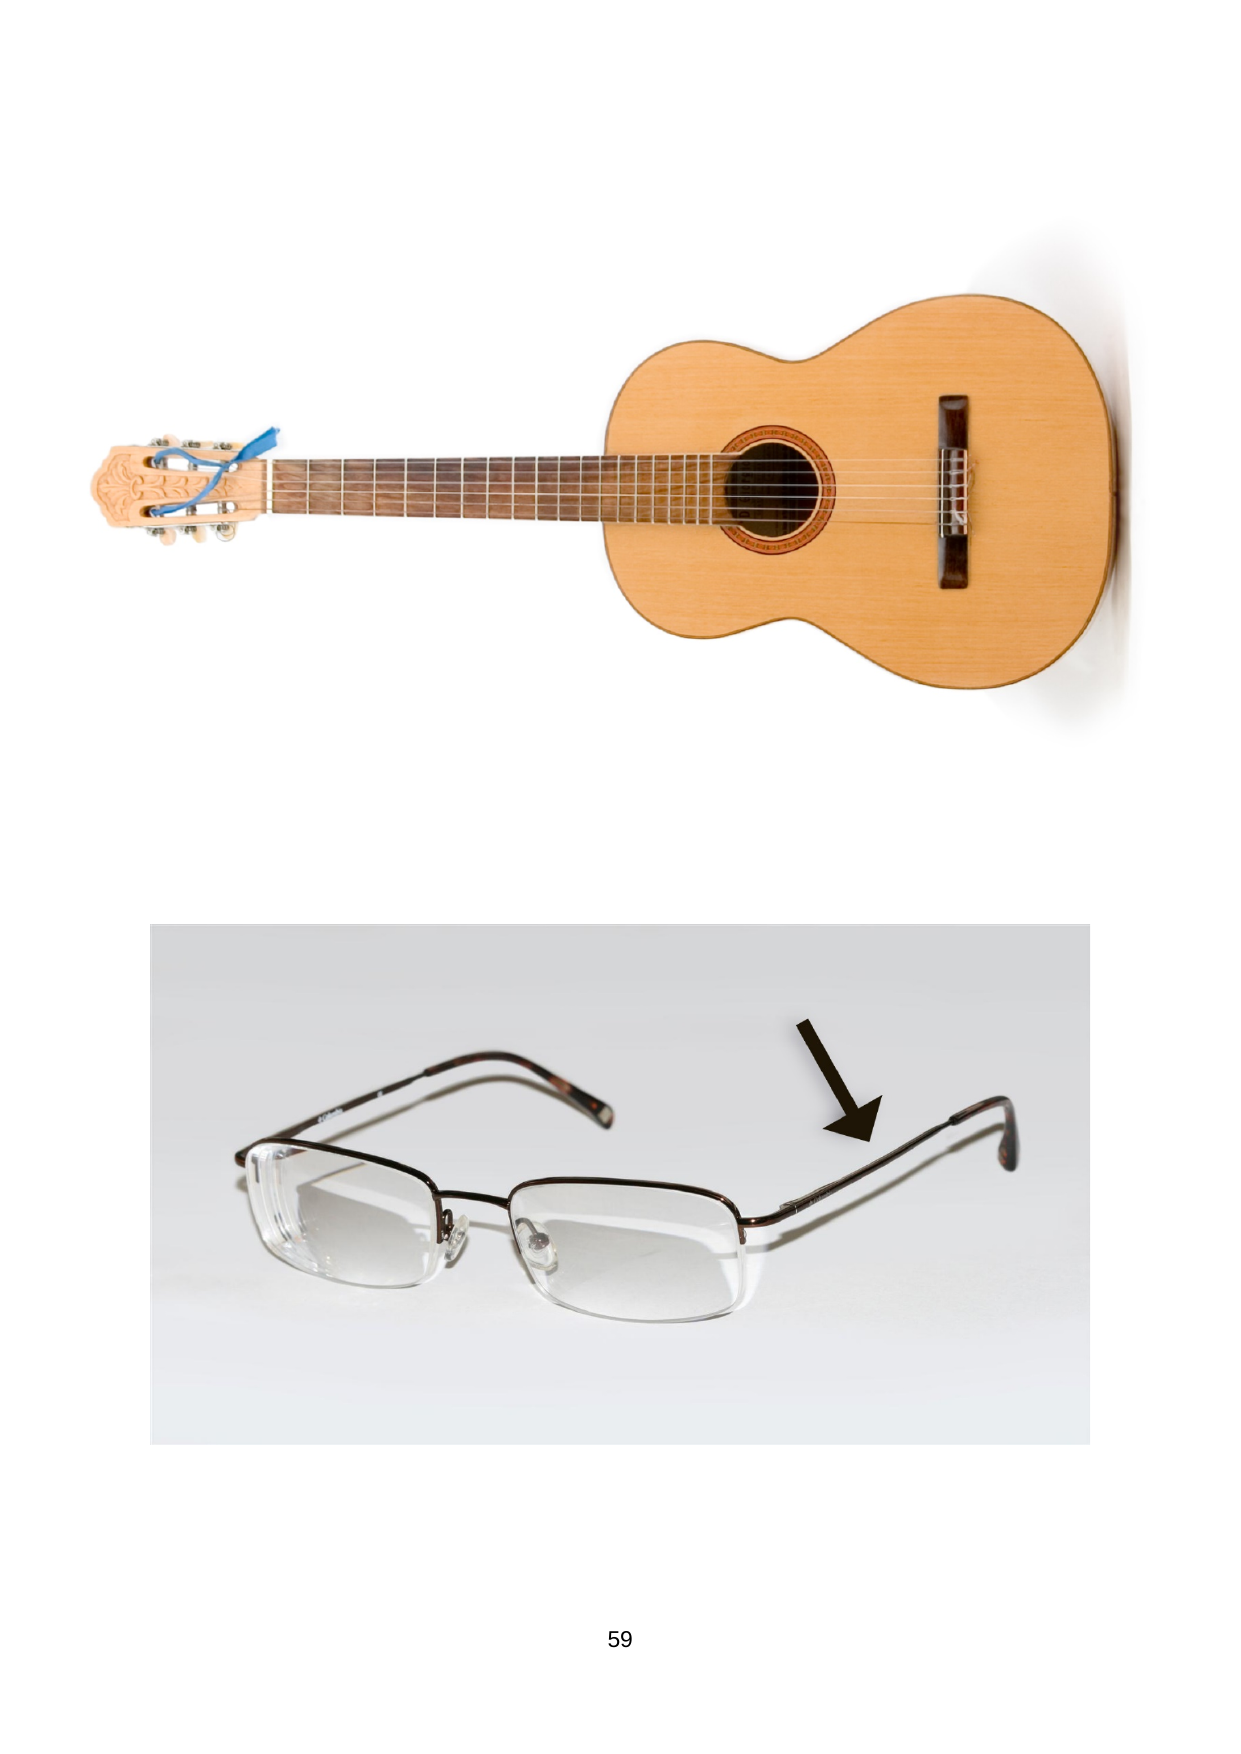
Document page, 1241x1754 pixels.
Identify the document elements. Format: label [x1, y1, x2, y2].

picture [34, 198, 1181, 784]
picture [150, 924, 1091, 1445]
